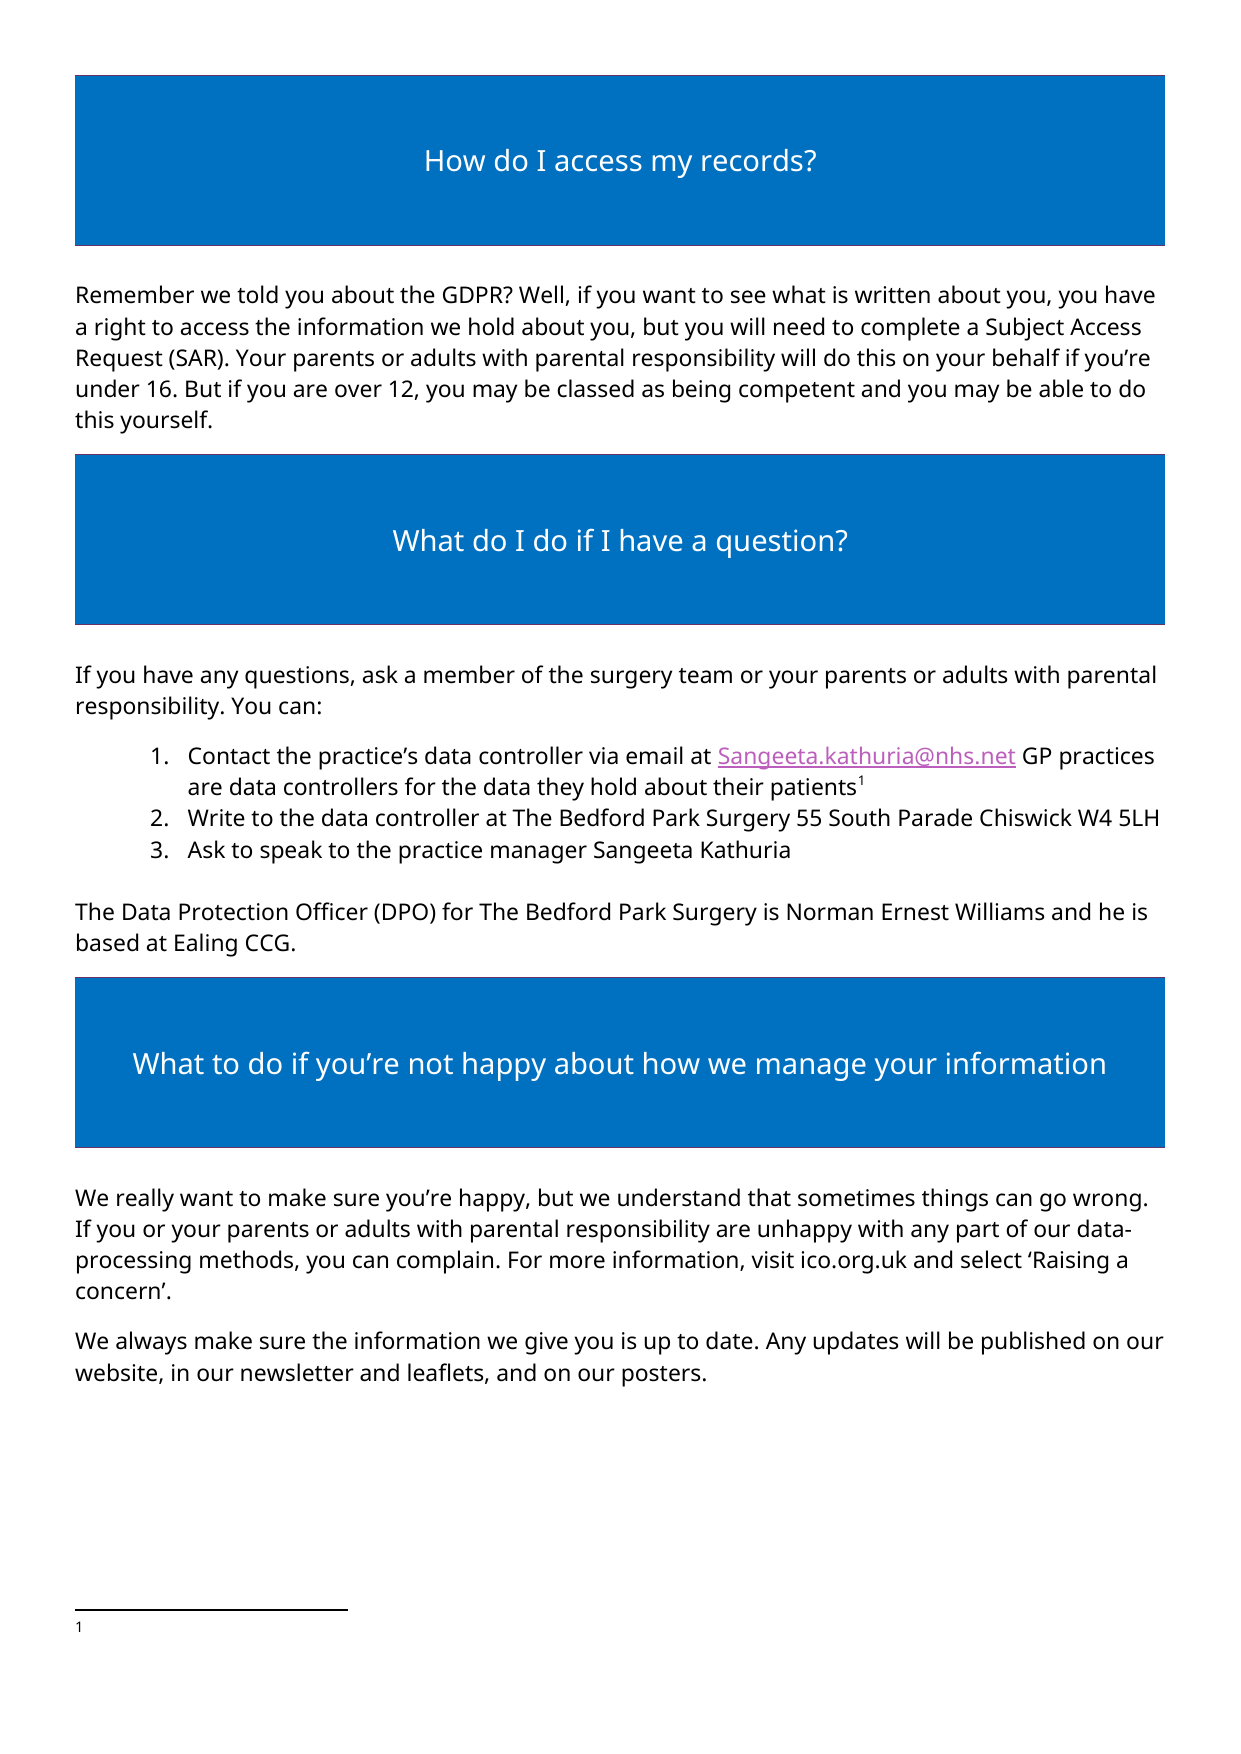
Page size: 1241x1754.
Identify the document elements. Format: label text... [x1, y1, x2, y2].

text We always make sure the information we give you is up to date. Any updates will be published on our website, in our newsletter and leaflets, and on our posters. [75, 1325, 1165, 1388]
text We really want to make sure you’re happy, but we understand that sometimes things can go wrong. If you or your parents or adults with parental responsibility are unhappy with any part of our data-processing methods, you can complain. For more information, visit ico.org.uk and select ‘Raising a concern’. [75, 1182, 1165, 1307]
text If you have any questions, ask a member of the surgery team or your parents or adults with parental responsibility. You can: [75, 658, 1165, 721]
subtitle How do I access my records? [75, 76, 1165, 245]
list Ask to speak to the practice manager Sangeeta Kathuria [150, 833, 1165, 865]
list Write to the data controller at The Bedford Park Surgery 55 South Parade Chiswick W4 5LH [150, 802, 1165, 833]
subtitle What do I do if I have a question? [75, 455, 1165, 624]
list Contact the practice’s data controller via email at Sangeeta.kathuria@nhs.net GP practices are data controllers for the data they hold about their patients [150, 740, 1165, 802]
subtitle What to do if you’re not happy about how we manage your information [75, 978, 1165, 1147]
text Remember we told you about the GDPR? Well, if you want to see what is written about you, you have a right to access the information we hold about you, but you will need to complete a Subject Access Request (SAR). Your parents or adults with parental responsibility will do this on your behalf if you’re under 16. But if you are over 12, you may be classed as being competent and you may be able to do this yourself. [75, 279, 1165, 436]
text The Data Protection Officer (DPO) for The Bedford Park Surgery is Norman Ernest Williams and he is based at Ealing CCG. [75, 896, 1165, 958]
